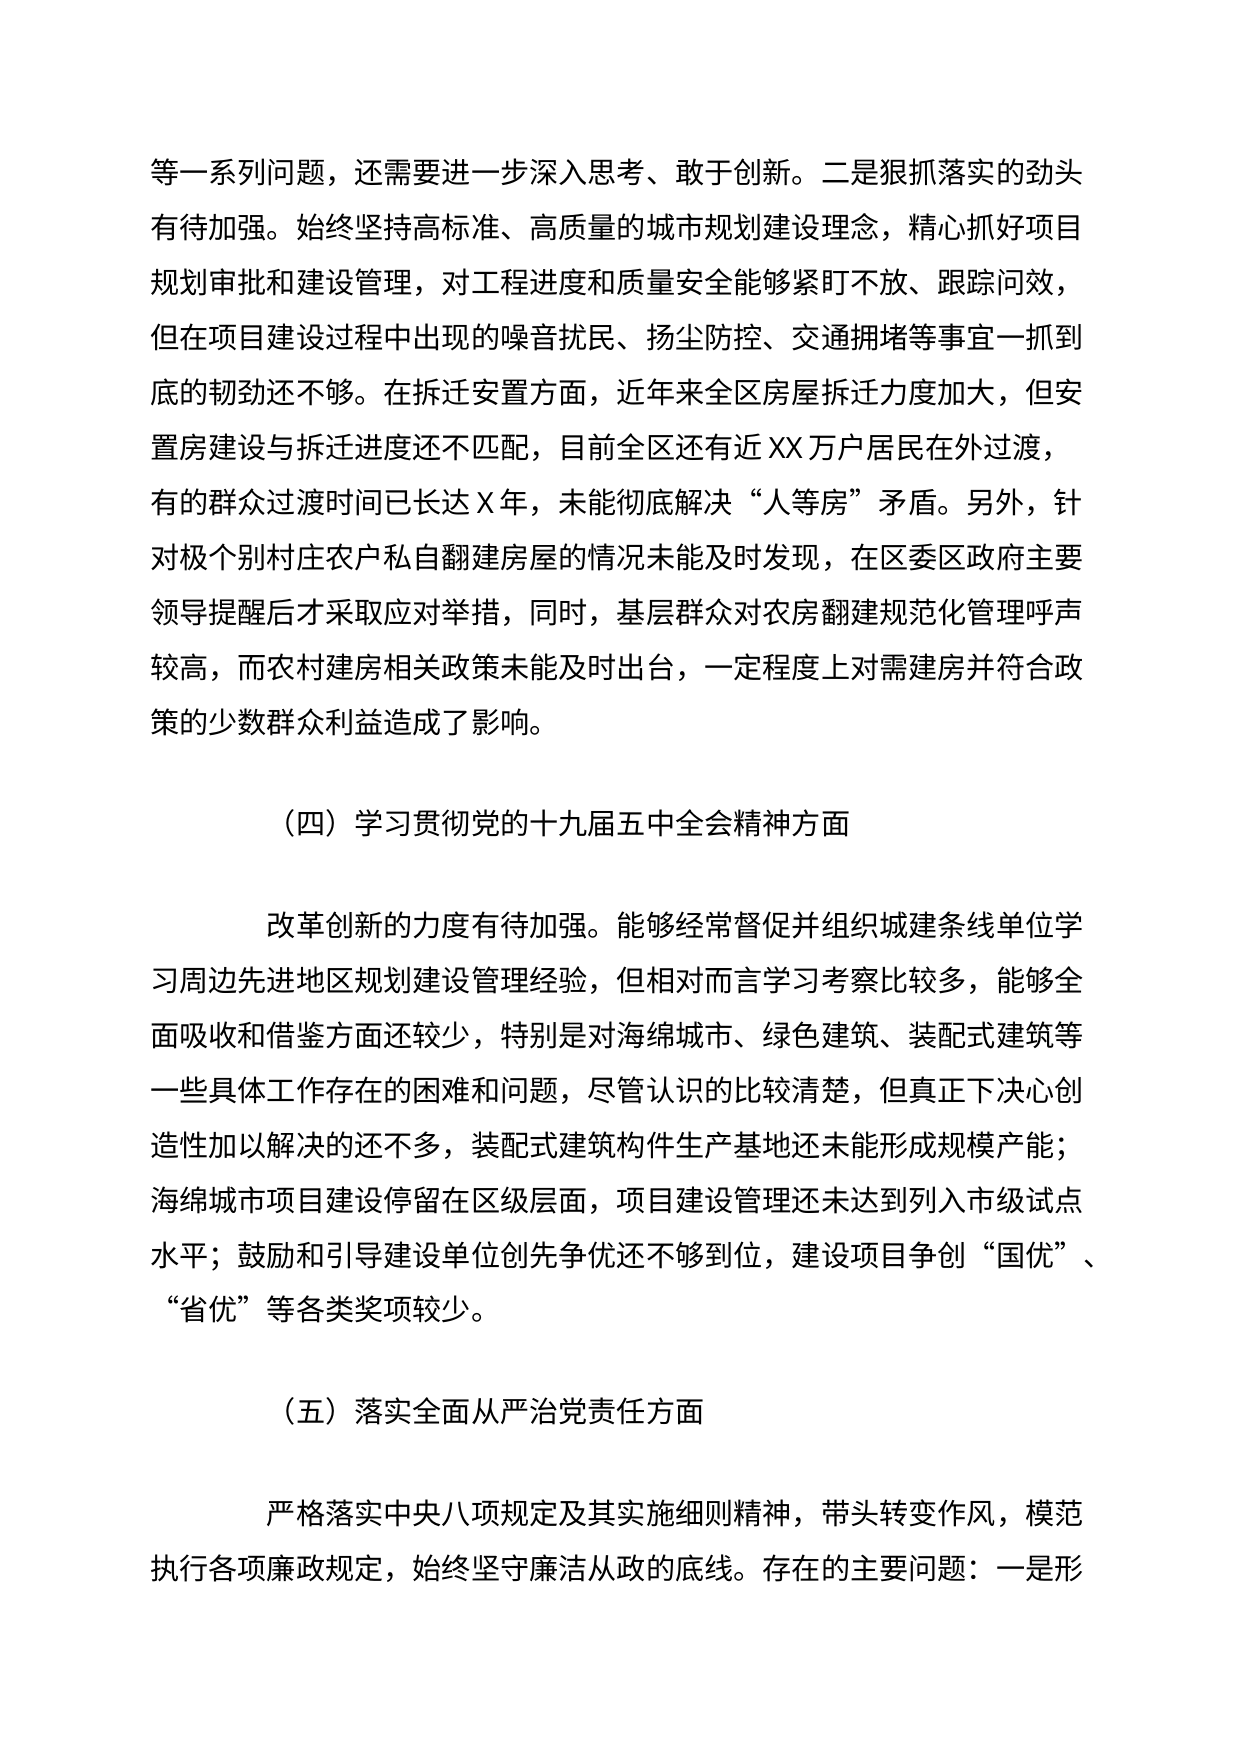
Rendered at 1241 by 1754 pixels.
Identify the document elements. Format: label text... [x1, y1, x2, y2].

text （四）学习贯彻党的十九届五中全会精神方面 [150, 801, 1090, 843]
text （五）落实全面从严治党责任方面 [150, 1389, 1090, 1431]
text 改革创新的力度有待加强。能够经常督促并组织城建条线单位学习周边先进地区规划建设管理经验，但相对而言学习考察比较多，能够全面吸收和借鉴方面还较少，特别是对海绵城市、绿色建筑、装配式建筑等一些具体工作存在的困难和问题，尽管认识的比较清楚，但真正下决心创造性加以解决的还不多，装配式建筑构件生产基地还未能形成规模产能；海绵城市项目建设停留在区级层面，项目建设管理还未达到列入市级试点水平；鼓励和引导建设单位创先争优还不够到位，建设项目争创“国优”、“省优”等各类奖项较少。 [150, 903, 1090, 1329]
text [150, 1491, 1090, 1588]
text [150, 150, 1090, 741]
